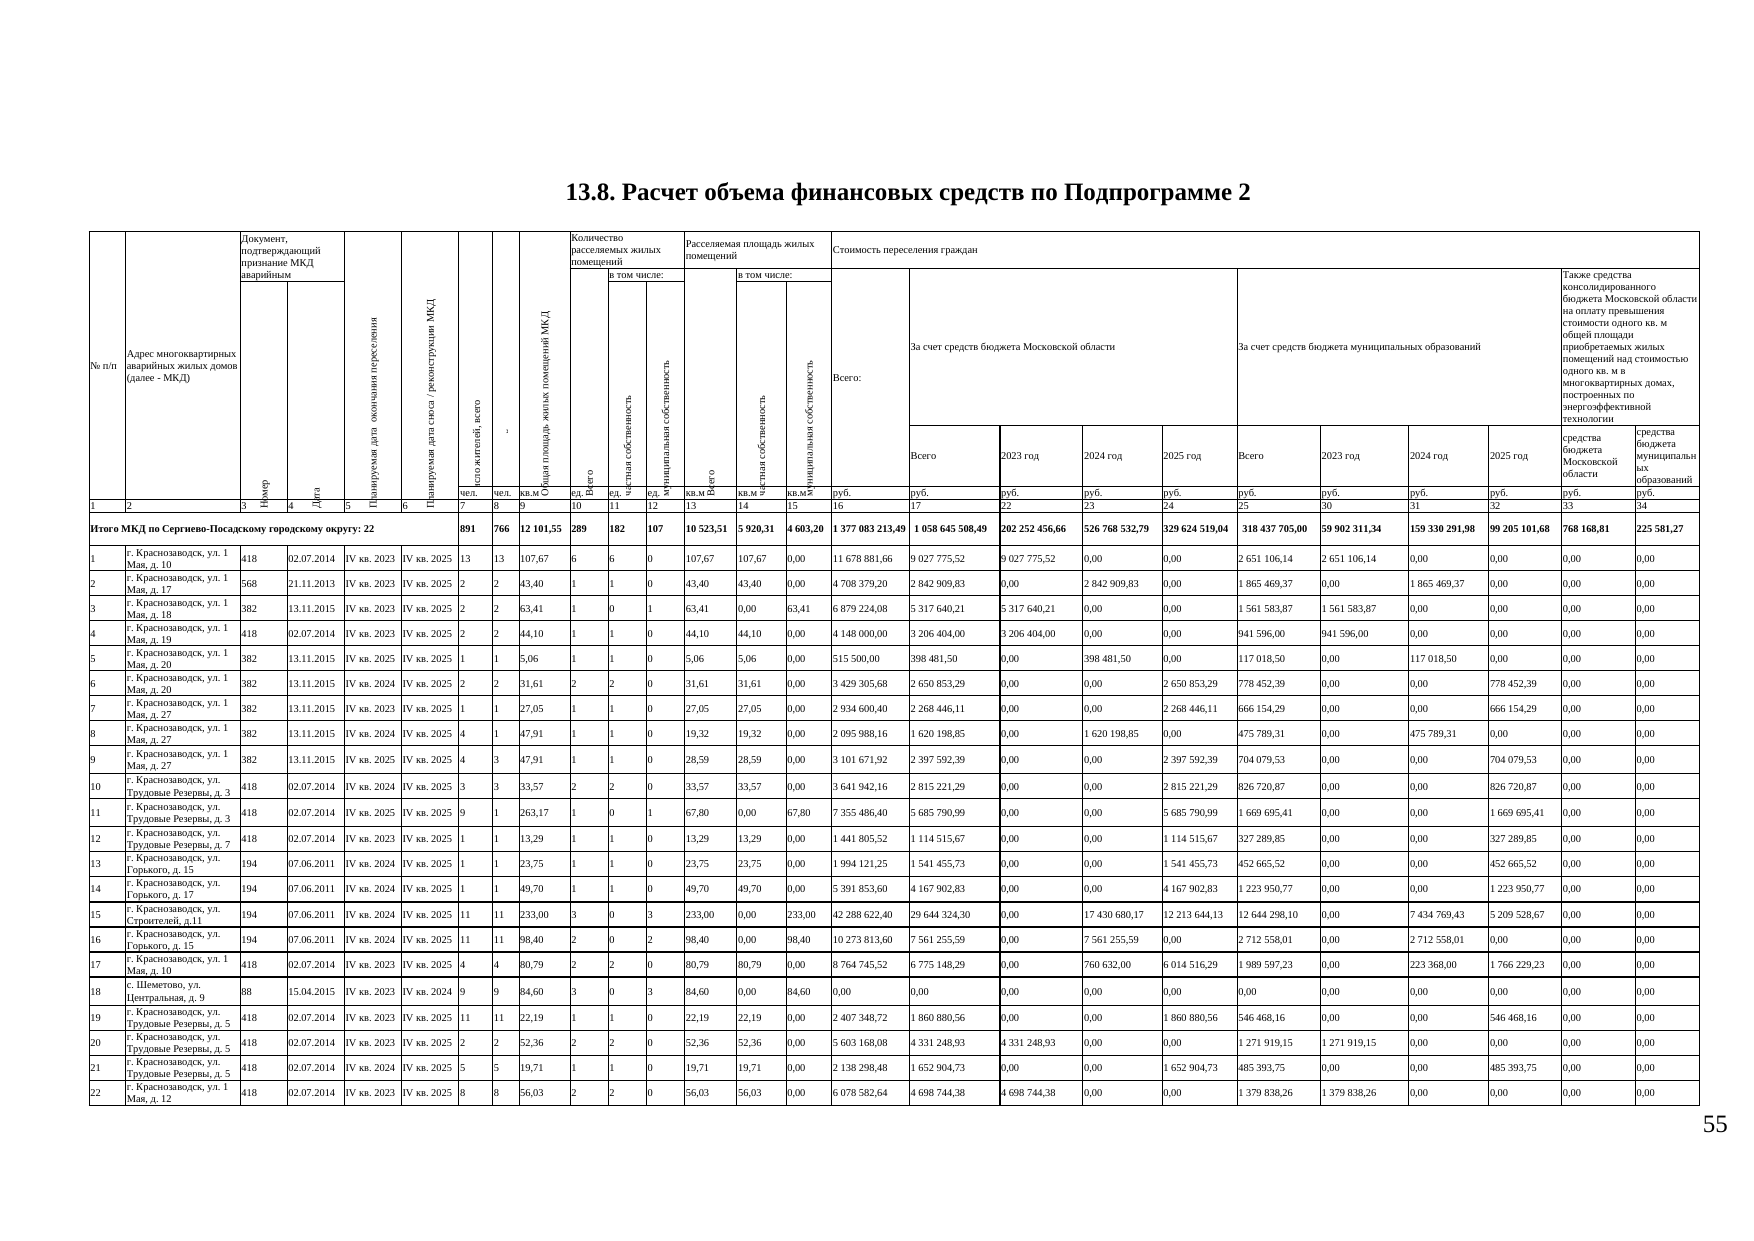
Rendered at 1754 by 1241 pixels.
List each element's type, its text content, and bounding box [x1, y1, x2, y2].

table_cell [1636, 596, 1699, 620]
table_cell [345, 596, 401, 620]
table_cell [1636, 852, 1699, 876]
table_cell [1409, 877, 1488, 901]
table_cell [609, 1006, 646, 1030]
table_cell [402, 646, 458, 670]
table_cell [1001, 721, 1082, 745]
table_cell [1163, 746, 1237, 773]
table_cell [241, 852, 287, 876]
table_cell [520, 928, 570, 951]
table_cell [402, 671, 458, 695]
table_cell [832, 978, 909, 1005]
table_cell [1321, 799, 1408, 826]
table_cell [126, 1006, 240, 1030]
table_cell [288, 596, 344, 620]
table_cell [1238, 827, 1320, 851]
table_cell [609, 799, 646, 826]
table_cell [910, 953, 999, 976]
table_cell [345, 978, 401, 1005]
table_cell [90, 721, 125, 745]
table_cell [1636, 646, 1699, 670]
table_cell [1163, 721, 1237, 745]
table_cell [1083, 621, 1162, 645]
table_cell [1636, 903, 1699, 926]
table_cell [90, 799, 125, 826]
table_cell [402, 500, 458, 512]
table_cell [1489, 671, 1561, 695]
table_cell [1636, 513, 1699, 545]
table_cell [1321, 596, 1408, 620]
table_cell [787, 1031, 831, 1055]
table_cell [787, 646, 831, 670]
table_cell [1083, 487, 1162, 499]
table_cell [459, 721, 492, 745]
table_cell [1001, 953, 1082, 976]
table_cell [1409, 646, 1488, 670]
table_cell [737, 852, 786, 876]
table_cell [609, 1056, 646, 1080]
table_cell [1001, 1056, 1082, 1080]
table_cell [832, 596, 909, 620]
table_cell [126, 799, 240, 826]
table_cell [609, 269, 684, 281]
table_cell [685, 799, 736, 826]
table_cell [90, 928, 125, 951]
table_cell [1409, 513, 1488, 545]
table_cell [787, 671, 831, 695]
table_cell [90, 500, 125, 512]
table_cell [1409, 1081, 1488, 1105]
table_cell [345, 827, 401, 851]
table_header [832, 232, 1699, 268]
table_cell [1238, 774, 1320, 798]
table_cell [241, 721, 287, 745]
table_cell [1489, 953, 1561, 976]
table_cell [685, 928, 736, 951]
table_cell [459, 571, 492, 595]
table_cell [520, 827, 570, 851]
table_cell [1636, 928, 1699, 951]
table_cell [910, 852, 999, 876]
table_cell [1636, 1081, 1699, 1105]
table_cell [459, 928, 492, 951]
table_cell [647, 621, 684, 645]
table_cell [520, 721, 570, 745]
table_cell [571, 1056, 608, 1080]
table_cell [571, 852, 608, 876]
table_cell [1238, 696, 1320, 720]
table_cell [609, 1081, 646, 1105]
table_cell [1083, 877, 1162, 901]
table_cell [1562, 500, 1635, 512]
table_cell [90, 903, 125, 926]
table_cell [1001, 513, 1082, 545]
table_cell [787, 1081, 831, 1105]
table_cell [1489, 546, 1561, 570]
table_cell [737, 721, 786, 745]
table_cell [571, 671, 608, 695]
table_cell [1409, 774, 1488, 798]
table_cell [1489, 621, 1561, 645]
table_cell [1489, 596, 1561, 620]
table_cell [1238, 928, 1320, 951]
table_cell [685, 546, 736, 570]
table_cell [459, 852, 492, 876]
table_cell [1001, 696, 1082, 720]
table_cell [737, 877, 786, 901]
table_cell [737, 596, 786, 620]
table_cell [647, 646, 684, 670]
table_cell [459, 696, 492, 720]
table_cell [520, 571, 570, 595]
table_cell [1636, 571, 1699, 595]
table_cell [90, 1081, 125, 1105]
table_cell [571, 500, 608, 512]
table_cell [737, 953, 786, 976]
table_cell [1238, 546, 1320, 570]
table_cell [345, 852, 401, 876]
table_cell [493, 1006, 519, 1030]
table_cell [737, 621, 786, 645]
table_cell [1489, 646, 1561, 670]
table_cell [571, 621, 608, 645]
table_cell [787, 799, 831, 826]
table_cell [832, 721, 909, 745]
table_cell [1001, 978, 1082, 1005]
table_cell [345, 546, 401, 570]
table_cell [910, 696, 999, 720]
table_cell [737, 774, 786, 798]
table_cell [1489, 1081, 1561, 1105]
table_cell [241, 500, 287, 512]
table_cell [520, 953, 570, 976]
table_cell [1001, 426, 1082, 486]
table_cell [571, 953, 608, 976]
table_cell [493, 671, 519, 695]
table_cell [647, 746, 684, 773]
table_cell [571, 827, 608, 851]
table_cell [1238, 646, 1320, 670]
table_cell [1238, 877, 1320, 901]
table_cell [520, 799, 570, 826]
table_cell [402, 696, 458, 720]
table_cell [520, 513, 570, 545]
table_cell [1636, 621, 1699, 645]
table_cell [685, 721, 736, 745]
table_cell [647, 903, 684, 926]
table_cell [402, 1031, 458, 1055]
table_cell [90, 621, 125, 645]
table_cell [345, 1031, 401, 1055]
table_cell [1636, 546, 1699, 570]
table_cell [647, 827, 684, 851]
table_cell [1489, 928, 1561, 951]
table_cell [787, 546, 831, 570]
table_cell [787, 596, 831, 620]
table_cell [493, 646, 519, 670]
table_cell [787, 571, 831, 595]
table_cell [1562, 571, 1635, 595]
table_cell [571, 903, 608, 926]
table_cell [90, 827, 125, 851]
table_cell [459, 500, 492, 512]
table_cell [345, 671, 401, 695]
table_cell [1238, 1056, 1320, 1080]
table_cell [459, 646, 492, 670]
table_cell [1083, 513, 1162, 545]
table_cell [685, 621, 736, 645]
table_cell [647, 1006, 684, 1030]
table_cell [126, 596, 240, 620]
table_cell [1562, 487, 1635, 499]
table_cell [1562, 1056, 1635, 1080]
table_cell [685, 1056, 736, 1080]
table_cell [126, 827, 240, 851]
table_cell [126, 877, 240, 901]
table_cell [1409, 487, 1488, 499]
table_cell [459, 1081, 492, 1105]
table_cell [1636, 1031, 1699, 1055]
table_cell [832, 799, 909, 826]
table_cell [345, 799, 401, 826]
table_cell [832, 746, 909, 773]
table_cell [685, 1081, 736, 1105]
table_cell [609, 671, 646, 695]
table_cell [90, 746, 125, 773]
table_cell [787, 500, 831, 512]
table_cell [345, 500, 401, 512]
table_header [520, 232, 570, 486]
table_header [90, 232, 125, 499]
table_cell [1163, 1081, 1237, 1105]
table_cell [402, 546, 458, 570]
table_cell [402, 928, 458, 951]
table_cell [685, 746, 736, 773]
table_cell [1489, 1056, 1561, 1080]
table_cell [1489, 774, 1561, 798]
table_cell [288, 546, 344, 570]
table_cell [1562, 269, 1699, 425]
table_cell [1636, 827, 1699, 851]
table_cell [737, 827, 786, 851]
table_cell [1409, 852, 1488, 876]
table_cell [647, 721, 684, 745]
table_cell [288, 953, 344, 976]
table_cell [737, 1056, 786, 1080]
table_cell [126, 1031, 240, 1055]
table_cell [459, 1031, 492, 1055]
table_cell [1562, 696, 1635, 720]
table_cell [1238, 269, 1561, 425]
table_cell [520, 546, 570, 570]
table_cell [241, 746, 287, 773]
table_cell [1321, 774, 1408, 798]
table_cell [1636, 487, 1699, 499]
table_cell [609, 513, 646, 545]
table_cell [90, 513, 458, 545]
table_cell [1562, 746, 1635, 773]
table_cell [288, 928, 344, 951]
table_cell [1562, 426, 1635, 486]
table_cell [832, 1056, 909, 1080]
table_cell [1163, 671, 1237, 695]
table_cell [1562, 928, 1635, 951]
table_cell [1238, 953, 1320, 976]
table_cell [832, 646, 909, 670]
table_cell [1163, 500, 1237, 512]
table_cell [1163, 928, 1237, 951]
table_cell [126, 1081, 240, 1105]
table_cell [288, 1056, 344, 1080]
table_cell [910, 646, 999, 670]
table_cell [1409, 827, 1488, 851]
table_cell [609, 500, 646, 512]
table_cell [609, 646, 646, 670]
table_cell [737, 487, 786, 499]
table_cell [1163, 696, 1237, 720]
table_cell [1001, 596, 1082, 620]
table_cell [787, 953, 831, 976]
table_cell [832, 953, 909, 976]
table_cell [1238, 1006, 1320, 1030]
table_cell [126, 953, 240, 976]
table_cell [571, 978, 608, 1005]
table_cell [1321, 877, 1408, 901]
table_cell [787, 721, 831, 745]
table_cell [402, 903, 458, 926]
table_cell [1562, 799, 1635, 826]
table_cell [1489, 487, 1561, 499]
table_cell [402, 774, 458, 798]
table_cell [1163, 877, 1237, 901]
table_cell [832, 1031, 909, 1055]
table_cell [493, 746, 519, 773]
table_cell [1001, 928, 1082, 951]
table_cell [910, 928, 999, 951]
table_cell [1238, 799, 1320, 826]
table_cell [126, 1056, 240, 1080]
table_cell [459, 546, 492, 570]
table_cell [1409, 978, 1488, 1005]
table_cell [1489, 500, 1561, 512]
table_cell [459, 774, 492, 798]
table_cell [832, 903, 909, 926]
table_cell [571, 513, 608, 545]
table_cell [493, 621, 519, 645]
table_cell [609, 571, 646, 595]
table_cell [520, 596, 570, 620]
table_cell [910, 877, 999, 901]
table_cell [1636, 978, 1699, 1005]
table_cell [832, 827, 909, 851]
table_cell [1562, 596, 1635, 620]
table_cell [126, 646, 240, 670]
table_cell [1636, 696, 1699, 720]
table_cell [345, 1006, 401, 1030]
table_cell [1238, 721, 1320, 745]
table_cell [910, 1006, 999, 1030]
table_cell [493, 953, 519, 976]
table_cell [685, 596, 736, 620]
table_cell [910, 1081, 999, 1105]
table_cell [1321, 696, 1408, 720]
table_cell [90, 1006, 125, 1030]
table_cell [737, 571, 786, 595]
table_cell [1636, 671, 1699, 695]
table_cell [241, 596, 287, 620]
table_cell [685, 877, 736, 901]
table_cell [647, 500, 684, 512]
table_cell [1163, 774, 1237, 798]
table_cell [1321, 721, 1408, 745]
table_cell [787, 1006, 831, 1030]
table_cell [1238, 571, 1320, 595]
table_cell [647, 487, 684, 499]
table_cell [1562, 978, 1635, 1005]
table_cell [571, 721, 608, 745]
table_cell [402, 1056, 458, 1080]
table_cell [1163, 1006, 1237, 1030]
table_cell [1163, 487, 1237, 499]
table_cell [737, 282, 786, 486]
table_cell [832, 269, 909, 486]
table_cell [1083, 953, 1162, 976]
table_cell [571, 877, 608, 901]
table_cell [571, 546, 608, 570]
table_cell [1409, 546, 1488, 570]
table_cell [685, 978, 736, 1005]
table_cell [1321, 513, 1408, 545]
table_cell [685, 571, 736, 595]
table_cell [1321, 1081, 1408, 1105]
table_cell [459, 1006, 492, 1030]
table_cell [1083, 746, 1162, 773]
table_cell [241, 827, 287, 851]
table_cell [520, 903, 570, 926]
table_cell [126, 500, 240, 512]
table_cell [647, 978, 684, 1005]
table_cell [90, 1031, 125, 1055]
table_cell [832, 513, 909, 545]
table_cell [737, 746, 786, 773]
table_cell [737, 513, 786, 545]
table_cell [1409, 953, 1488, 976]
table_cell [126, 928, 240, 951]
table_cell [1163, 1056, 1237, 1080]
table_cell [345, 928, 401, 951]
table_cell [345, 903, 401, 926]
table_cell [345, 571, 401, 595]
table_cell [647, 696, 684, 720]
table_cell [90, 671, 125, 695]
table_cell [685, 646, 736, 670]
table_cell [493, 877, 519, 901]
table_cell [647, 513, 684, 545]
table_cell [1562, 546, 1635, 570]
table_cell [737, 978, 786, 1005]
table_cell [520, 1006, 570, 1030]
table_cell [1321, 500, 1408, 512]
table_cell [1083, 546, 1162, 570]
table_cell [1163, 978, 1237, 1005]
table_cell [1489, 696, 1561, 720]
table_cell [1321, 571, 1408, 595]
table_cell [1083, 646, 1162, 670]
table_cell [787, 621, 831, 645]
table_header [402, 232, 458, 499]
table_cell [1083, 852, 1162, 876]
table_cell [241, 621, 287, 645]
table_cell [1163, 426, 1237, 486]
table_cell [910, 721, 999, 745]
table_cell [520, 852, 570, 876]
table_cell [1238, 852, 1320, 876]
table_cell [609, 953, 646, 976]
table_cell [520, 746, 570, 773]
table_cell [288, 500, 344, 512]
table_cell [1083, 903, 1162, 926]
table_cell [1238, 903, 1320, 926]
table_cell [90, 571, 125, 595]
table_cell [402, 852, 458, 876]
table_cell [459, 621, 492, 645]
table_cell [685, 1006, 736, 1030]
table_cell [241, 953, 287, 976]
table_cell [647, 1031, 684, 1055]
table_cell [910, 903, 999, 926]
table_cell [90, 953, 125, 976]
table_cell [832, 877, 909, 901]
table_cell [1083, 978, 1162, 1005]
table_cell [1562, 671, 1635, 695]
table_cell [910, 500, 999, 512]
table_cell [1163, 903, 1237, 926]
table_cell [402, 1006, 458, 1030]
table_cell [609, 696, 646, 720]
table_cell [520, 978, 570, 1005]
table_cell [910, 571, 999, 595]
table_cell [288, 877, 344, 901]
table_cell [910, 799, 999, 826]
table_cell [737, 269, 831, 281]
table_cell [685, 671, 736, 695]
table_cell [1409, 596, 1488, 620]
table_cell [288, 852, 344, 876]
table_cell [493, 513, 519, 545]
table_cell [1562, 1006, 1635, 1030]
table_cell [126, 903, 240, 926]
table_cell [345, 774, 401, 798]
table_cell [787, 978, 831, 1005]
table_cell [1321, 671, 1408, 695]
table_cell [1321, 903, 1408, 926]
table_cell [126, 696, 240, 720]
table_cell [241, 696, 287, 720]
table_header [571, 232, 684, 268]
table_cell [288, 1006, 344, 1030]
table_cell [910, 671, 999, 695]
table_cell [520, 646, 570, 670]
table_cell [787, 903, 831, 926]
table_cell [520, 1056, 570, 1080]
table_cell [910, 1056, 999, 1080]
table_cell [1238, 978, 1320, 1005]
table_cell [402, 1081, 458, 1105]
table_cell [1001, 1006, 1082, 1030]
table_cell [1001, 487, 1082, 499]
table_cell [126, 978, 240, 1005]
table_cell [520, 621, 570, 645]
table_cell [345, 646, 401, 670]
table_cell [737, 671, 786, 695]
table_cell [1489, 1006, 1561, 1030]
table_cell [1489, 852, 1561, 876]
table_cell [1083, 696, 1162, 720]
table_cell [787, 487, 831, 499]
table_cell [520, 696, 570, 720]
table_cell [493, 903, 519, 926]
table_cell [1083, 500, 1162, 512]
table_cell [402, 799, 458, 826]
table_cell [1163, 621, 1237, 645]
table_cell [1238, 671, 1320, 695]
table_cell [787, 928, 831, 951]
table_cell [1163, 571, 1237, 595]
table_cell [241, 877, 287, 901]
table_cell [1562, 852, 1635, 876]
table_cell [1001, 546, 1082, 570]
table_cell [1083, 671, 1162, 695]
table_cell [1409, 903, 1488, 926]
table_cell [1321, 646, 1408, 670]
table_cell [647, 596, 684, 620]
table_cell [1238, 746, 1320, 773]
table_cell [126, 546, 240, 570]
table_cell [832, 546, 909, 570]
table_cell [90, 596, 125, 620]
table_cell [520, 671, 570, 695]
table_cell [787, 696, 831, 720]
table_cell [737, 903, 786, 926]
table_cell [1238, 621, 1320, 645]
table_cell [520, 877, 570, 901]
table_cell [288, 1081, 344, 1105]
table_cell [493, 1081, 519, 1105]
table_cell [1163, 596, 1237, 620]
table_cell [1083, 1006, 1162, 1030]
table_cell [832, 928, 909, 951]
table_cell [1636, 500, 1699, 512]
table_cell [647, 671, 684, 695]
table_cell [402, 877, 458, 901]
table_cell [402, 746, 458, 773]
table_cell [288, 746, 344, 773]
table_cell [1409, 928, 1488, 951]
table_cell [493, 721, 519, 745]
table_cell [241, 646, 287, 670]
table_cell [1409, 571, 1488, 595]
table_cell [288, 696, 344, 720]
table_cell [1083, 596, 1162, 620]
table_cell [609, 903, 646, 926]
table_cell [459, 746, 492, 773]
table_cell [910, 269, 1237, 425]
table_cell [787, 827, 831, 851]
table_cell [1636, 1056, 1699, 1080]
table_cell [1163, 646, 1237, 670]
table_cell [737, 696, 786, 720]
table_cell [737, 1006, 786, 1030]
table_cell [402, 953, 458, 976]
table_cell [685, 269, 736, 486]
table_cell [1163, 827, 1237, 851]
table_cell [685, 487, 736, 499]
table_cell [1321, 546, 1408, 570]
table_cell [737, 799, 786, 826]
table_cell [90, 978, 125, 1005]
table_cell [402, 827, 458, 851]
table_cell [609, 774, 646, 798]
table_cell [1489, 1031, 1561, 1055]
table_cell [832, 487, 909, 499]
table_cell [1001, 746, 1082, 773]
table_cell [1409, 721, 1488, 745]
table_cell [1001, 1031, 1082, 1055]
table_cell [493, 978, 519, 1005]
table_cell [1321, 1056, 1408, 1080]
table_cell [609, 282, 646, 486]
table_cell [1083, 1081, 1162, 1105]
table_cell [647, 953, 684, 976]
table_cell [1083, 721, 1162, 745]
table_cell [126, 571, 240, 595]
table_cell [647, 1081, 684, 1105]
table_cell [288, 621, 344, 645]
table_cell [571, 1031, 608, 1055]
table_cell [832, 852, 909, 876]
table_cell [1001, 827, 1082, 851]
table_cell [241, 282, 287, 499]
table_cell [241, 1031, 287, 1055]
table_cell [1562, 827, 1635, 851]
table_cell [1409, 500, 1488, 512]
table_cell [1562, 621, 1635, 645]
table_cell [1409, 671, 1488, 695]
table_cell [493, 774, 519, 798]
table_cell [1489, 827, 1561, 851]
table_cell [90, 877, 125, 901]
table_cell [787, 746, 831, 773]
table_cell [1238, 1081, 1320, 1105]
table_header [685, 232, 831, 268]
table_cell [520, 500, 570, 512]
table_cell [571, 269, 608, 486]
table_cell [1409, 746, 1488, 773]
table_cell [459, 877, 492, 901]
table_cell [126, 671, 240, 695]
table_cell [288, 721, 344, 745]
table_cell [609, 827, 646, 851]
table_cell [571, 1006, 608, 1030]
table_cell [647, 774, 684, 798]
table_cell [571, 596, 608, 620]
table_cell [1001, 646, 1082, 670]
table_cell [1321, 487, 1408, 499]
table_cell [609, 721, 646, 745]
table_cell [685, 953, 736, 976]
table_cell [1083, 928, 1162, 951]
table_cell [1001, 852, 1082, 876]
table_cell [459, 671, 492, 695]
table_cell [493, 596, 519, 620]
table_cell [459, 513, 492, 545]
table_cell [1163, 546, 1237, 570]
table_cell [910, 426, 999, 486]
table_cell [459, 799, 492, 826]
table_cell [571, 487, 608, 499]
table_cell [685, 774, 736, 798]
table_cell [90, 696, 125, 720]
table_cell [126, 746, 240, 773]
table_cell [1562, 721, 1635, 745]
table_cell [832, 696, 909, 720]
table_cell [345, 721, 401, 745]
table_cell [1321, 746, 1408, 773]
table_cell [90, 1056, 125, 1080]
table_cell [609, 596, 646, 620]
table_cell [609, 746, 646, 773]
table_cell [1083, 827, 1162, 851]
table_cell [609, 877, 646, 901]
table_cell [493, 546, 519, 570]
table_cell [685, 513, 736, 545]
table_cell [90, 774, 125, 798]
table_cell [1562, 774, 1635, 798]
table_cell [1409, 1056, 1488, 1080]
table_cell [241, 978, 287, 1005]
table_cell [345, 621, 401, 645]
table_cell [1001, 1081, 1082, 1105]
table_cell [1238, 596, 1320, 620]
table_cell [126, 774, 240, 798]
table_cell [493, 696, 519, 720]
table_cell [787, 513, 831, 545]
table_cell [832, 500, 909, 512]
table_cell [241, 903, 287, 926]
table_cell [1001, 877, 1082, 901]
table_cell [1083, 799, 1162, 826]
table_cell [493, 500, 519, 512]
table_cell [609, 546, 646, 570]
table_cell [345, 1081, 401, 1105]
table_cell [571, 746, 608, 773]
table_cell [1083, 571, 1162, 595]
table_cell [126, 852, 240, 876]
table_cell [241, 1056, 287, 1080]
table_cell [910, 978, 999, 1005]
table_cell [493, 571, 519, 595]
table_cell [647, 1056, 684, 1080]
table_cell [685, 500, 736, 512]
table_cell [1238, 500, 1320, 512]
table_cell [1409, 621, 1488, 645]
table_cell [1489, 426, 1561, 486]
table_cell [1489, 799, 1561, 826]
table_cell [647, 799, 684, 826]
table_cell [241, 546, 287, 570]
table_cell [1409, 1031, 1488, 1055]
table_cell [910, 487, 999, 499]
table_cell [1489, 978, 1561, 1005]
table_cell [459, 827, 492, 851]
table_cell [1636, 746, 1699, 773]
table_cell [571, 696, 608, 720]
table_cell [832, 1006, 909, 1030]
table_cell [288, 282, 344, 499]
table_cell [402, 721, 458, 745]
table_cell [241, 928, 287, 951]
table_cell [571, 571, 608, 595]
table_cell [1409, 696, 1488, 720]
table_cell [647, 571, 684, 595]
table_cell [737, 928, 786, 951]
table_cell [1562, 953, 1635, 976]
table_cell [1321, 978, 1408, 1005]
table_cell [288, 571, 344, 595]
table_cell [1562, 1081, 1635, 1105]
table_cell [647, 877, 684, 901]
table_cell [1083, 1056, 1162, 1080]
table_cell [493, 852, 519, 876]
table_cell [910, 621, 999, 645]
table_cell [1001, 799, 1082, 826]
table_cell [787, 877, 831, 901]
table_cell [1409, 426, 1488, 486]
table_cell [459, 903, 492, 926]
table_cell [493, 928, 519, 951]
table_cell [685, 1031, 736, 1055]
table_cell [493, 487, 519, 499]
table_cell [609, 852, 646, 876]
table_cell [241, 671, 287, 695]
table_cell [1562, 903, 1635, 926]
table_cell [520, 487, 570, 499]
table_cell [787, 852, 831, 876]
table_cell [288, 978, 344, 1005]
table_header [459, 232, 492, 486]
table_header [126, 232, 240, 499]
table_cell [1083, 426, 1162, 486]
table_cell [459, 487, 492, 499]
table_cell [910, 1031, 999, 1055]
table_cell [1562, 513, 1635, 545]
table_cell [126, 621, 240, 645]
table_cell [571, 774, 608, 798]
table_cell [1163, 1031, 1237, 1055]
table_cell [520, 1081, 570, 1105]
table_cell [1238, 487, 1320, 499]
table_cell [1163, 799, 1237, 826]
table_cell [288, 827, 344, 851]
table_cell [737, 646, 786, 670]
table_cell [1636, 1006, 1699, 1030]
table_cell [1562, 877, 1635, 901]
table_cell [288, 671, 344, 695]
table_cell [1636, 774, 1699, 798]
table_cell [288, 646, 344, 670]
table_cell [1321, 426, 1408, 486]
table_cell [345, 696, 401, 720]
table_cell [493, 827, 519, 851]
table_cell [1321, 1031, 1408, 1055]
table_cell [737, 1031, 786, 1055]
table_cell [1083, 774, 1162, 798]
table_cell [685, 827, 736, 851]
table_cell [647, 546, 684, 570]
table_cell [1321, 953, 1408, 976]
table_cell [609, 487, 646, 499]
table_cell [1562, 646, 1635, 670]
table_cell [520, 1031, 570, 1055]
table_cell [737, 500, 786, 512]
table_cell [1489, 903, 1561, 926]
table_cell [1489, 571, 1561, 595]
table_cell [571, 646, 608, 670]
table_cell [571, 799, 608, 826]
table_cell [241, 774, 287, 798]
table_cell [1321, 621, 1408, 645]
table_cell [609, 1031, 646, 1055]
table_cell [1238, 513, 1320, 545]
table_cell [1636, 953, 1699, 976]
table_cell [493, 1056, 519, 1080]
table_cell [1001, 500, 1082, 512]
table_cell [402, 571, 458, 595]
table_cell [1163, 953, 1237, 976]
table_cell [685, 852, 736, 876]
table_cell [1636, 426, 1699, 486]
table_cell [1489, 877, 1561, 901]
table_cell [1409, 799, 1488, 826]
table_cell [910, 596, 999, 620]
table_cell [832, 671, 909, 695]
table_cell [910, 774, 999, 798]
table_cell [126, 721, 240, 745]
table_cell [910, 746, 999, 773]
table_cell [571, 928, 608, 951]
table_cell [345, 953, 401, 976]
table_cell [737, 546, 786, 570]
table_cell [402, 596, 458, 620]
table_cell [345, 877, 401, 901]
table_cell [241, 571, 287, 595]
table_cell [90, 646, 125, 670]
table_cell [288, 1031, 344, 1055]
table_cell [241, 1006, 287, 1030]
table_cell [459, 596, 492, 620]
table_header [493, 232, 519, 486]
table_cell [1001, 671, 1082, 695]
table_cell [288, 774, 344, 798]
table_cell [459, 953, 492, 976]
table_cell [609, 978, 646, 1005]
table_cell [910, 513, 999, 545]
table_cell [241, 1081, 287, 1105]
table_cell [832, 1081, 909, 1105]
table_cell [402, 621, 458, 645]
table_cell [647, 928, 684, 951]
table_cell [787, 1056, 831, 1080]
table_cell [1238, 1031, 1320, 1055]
text 13.8. Расчет объема финансовых средств по Подпрограмме 2 [89, 177, 1728, 206]
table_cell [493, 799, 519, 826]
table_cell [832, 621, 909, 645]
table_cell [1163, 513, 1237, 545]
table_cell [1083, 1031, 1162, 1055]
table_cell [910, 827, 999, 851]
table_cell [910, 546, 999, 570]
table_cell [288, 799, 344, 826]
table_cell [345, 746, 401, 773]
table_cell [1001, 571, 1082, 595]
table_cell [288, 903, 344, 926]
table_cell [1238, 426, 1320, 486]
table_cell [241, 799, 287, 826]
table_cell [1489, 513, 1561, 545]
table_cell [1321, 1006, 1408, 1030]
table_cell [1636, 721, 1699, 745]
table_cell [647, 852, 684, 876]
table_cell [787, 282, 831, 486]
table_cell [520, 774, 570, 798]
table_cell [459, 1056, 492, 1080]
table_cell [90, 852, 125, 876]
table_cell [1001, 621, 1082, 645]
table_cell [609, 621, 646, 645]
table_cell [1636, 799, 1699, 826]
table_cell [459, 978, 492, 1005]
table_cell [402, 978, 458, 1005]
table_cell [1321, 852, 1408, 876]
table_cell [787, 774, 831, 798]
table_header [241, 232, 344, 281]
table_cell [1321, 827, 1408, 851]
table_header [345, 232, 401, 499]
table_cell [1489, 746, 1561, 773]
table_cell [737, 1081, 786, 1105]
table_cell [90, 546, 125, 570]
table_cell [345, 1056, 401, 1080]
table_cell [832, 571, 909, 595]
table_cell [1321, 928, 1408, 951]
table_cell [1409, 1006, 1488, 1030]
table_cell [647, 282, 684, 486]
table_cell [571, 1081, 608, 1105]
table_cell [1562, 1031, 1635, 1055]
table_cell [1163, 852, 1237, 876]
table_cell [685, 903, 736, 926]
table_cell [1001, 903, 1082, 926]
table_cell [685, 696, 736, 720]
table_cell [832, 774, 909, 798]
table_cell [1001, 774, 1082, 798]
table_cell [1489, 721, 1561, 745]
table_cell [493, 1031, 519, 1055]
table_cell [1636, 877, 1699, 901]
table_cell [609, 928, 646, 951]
